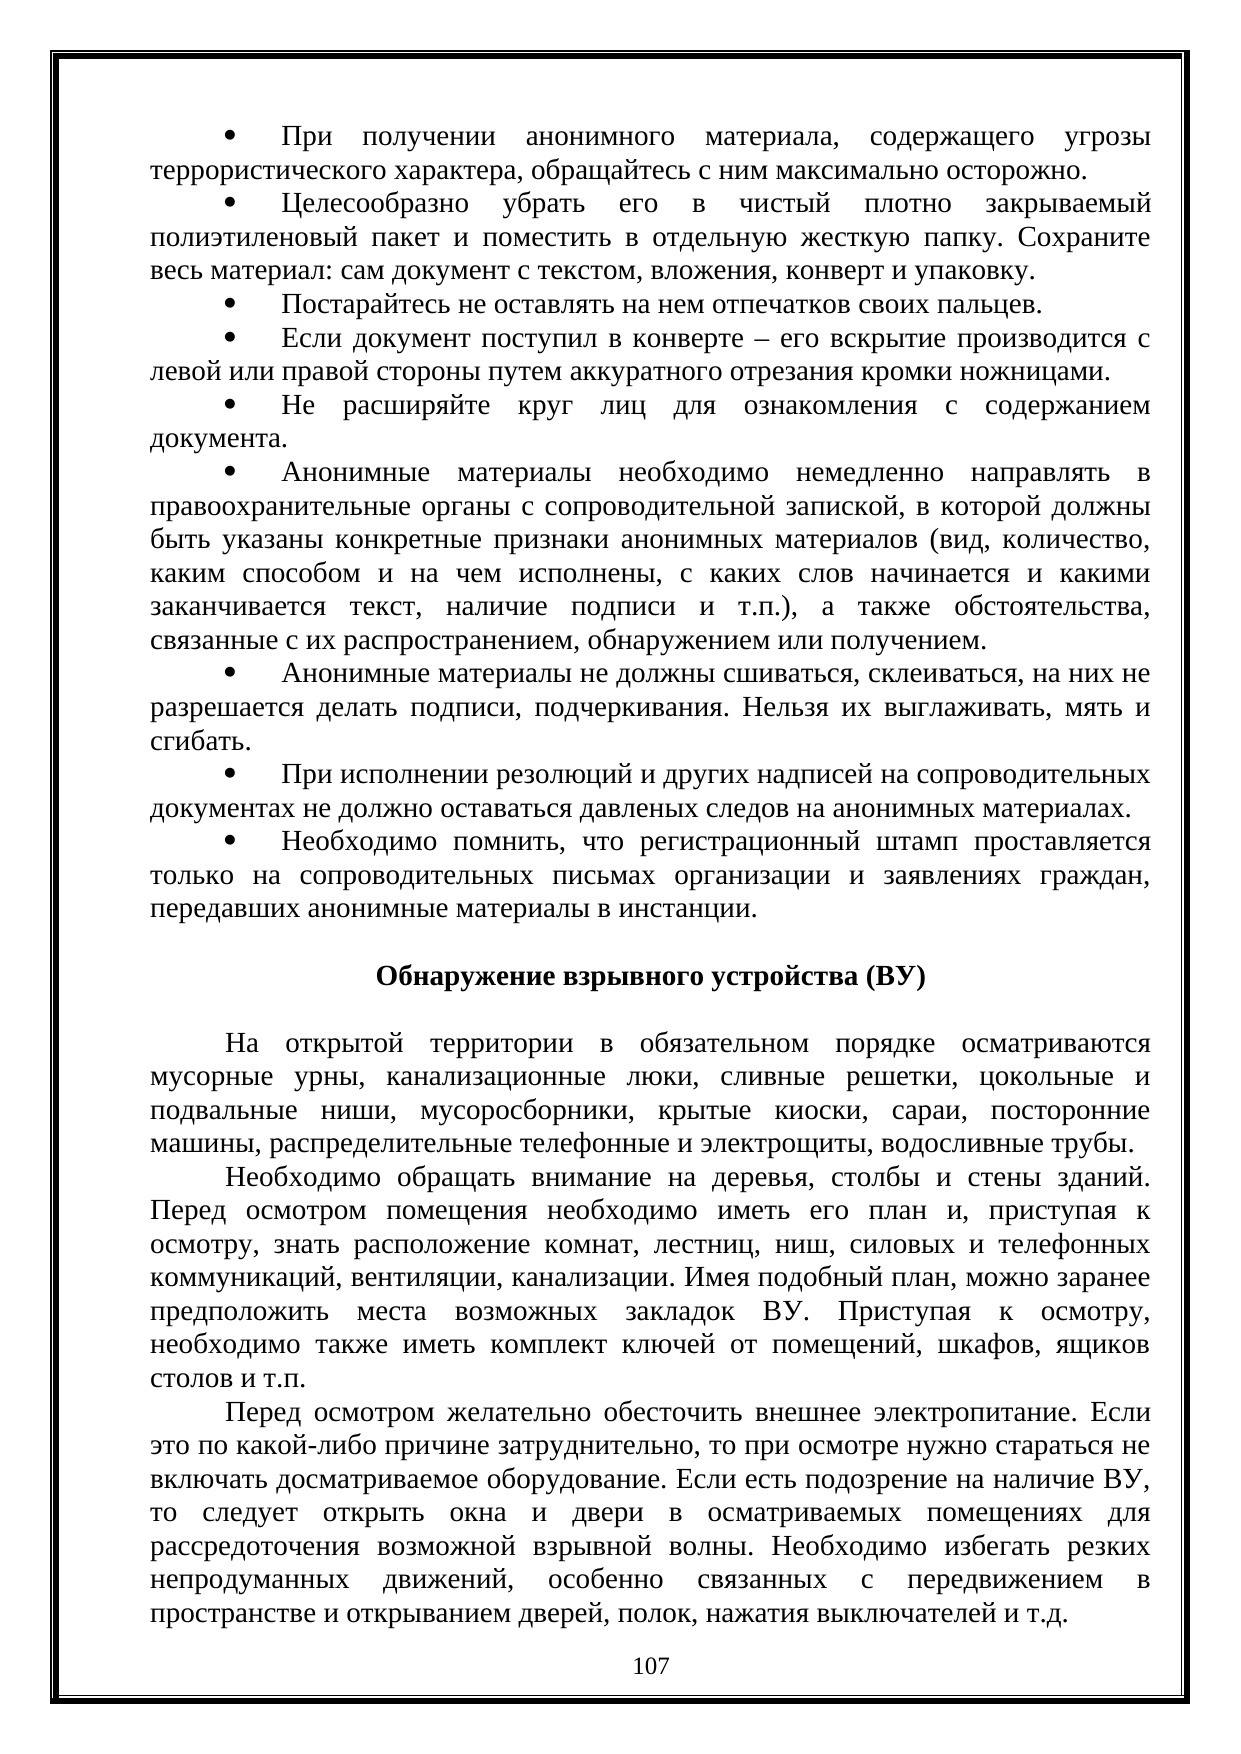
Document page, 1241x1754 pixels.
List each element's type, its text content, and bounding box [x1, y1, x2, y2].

list Не расширяйте круг лиц для ознакомления с содержанием документа. [150, 387, 1152, 454]
list Анонимные материалы необходимо немедленно направлять в правоохранительные органы с сопроводительной запиской, в которой должны быть указаны конкретные признаки анонимных материалов (вид, количество, каким способом и на чем исполнены, с каких слов начинается и какими заканчивается текст, наличие подписи и т.п.), а также обстоятельства, связанные с их распространением, обнаружением или получением. [150, 454, 1152, 655]
text Перед осмотром желательно обесточить внешнее электропитание. Если это по какой-либо причине затруднительно, то при осмотре нужно стараться не включать досматриваемое оборудование. Если есть подозрение на наличие ВУ, то следует открыть окна и двери в осматриваемых помещениях для рассредоточения возможной взрывной волны. Необходимо избегать резких непродуманных движений, особенно связанных с передвижением в пространстве и открыванием дверей, полок, нажатия выключателей и т.д. [150, 1394, 1152, 1628]
text Необходимо обращать внимание на деревья, столбы и стены зданий. Перед осмотром помещения необходимо иметь его план и, приступая к осмотру, знать расположение комнат, лестниц, ниш, силовых и телефонных коммуникаций, вентиляции, канализации. Имея подобный план, можно заранее предположить места возможных закладок ВУ. Приступая к осмотру, необходимо также иметь комплект ключей от помещений, шкафов, ящиков столов и т.п. [150, 1159, 1152, 1394]
text Обнаружение взрывного устройства (ВУ) [150, 958, 1152, 991]
list Необходимо помнить, что регистрационный штамп проставляется только на сопроводительных письмах организации и заявлениях граждан, передавших анонимные материалы в инстанции. [150, 823, 1152, 924]
list Анонимные материалы не должны сшиваться, склеиваться, на них не разрешается делать подписи, подчеркивания. Нельзя их выглаживать, мять и сгибать. [150, 655, 1152, 756]
list При получении анонимного материала, содержащего угрозы террористического характера, обращайтесь с ним максимально осторожно. [150, 118, 1152, 185]
list Целесообразно убрать его в чистый плотно закрываемый полиэтиленовый пакет и поместить в отдельную жесткую папку. Сохраните весь материал: сам документ с текстом, вложения, конверт и упаковку. [150, 185, 1152, 286]
list Постарайтесь не оставлять на нем отпечатков своих пальцев. [150, 286, 1152, 320]
list Если документ поступил в конверте – его вскрытие производится с левой или правой стороны путем аккуратного отрезания кромки ножницами. [150, 320, 1152, 387]
list При исполнении резолюций и других надписей на сопроводительных документах не должно оставаться давленых следов на анонимных материалах. [150, 756, 1152, 823]
text На открытой территории в обязательном порядке осматриваются мусорные урны, канализационные люки, сливные решетки, цокольные и подвальные ниши, мусоросборники, крытые киоски, сараи, посторонние машины, распределительные телефонные и электрощиты, водосливные трубы. [150, 1025, 1152, 1159]
